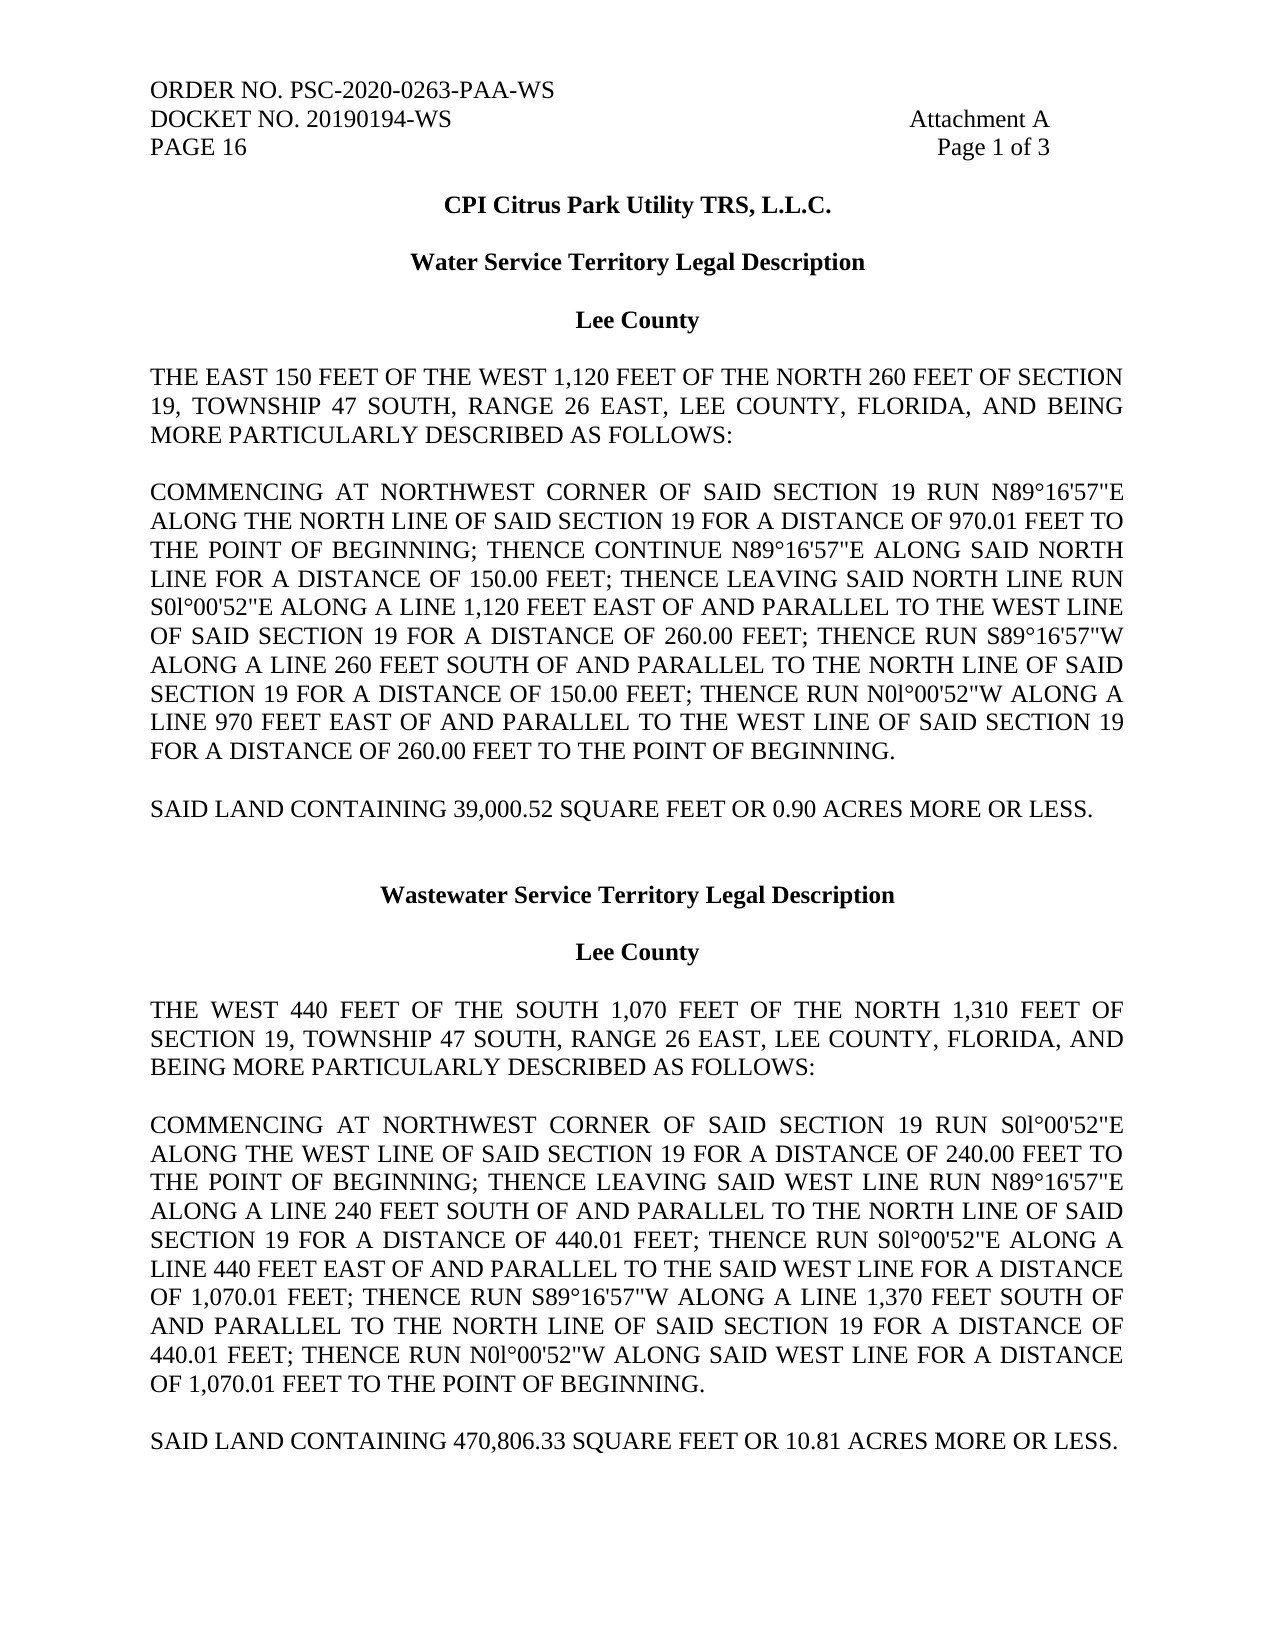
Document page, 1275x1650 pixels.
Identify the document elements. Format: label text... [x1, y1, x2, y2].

text COMMENCING AT NORTHWEST CORNER OF SAID SECTION 19 RUN S0l°00'52"E ALONG THE WEST LINE OF SAID SECTION 19 FOR A DISTANCE OF 240.00 FEET TO THE POINT OF BEGINNING; THENCE LEAVING SAID WEST LINE RUN N89°16'57"E ALONG A LINE 240 FEET SOUTH OF AND PARALLEL TO THE NORTH LINE OF SAID SECTION 19 FOR A DISTANCE OF 440.01 FEET; THENCE RUN S0l°00'52"E ALONG A LINE 440 FEET EAST OF AND PARALLEL TO THE SAID WEST LINE FOR A DISTANCE OF 1,070.01 FEET; THENCE RUN S89°16'57"W ALONG A LINE 1,370 FEET SOUTH OF AND PARALLEL TO THE NORTH LINE OF SAID SECTION 19 FOR A DISTANCE OF 440.01 FEET; THENCE RUN N0l°00'52"W ALONG SAID WEST LINE FOR A DISTANCE OF 1,070.01 FEET TO THE POINT OF BEGINNING. [150, 1110, 1125, 1397]
text CPI Citrus Park Utility TRS, L.L.C. [150, 190, 1125, 219]
text THE EAST 150 FEET OF THE WEST 1,120 FEET OF THE NORTH 260 FEET OF SECTION 19, TOWNSHIP 47 SOUTH, RANGE 26 EAST, LEE COUNTY, FLORIDA, AND BEING MORE PARTICULARLY DESCRIBED AS FOLLOWS: [150, 362, 1125, 449]
text Water Service Territory Legal Description [150, 247, 1125, 276]
text Wastewater Service Territory Legal Description [150, 880, 1125, 909]
text SAID LAND CONTAINING 470,806.33 SQUARE FEET OR 10.81 ACRES MORE OR LESS. [150, 1426, 1125, 1455]
text Lee County [150, 305, 1125, 334]
text THE WEST 440 FEET OF THE SOUTH 1,070 FEET OF THE NORTH 1,310 FEET OF SECTION 19, TOWNSHIP 47 SOUTH, RANGE 26 EAST, LEE COUNTY, FLORIDA, AND BEING MORE PARTICULARLY DESCRIBED AS FOLLOWS: [150, 995, 1125, 1081]
text Lee County [150, 937, 1125, 966]
text COMMENCING AT NORTHWEST CORNER OF SAID SECTION 19 RUN N89°16'57"E ALONG THE NORTH LINE OF SAID SECTION 19 FOR A DISTANCE OF 970.01 FEET TO THE POINT OF BEGINNING; THENCE CONTINUE N89°16'57"E ALONG SAID NORTH LINE FOR A DISTANCE OF 150.00 FEET; THENCE LEAVING SAID NORTH LINE RUN S0l°00'52"E ALONG A LINE 1,120 FEET EAST OF AND PARALLEL TO THE WEST LINE OF SAID SECTION 19 FOR A DISTANCE OF 260.00 FEET; THENCE RUN S89°16'57"W ALONG A LINE 260 FEET SOUTH OF AND PARALLEL TO THE NORTH LINE OF SAID SECTION 19 FOR A DISTANCE OF 150.00 FEET; THENCE RUN N0l°00'52"W ALONG A LINE 970 FEET EAST OF AND PARALLEL TO THE WEST LINE OF SAID SECTION 19 FOR A DISTANCE OF 260.00 FEET TO THE POINT OF BEGINNING. [150, 477, 1125, 765]
text SAID LAND CONTAINING 39,000.52 SQUARE FEET OR 0.90 ACRES MORE OR LESS. [150, 794, 1125, 822]
